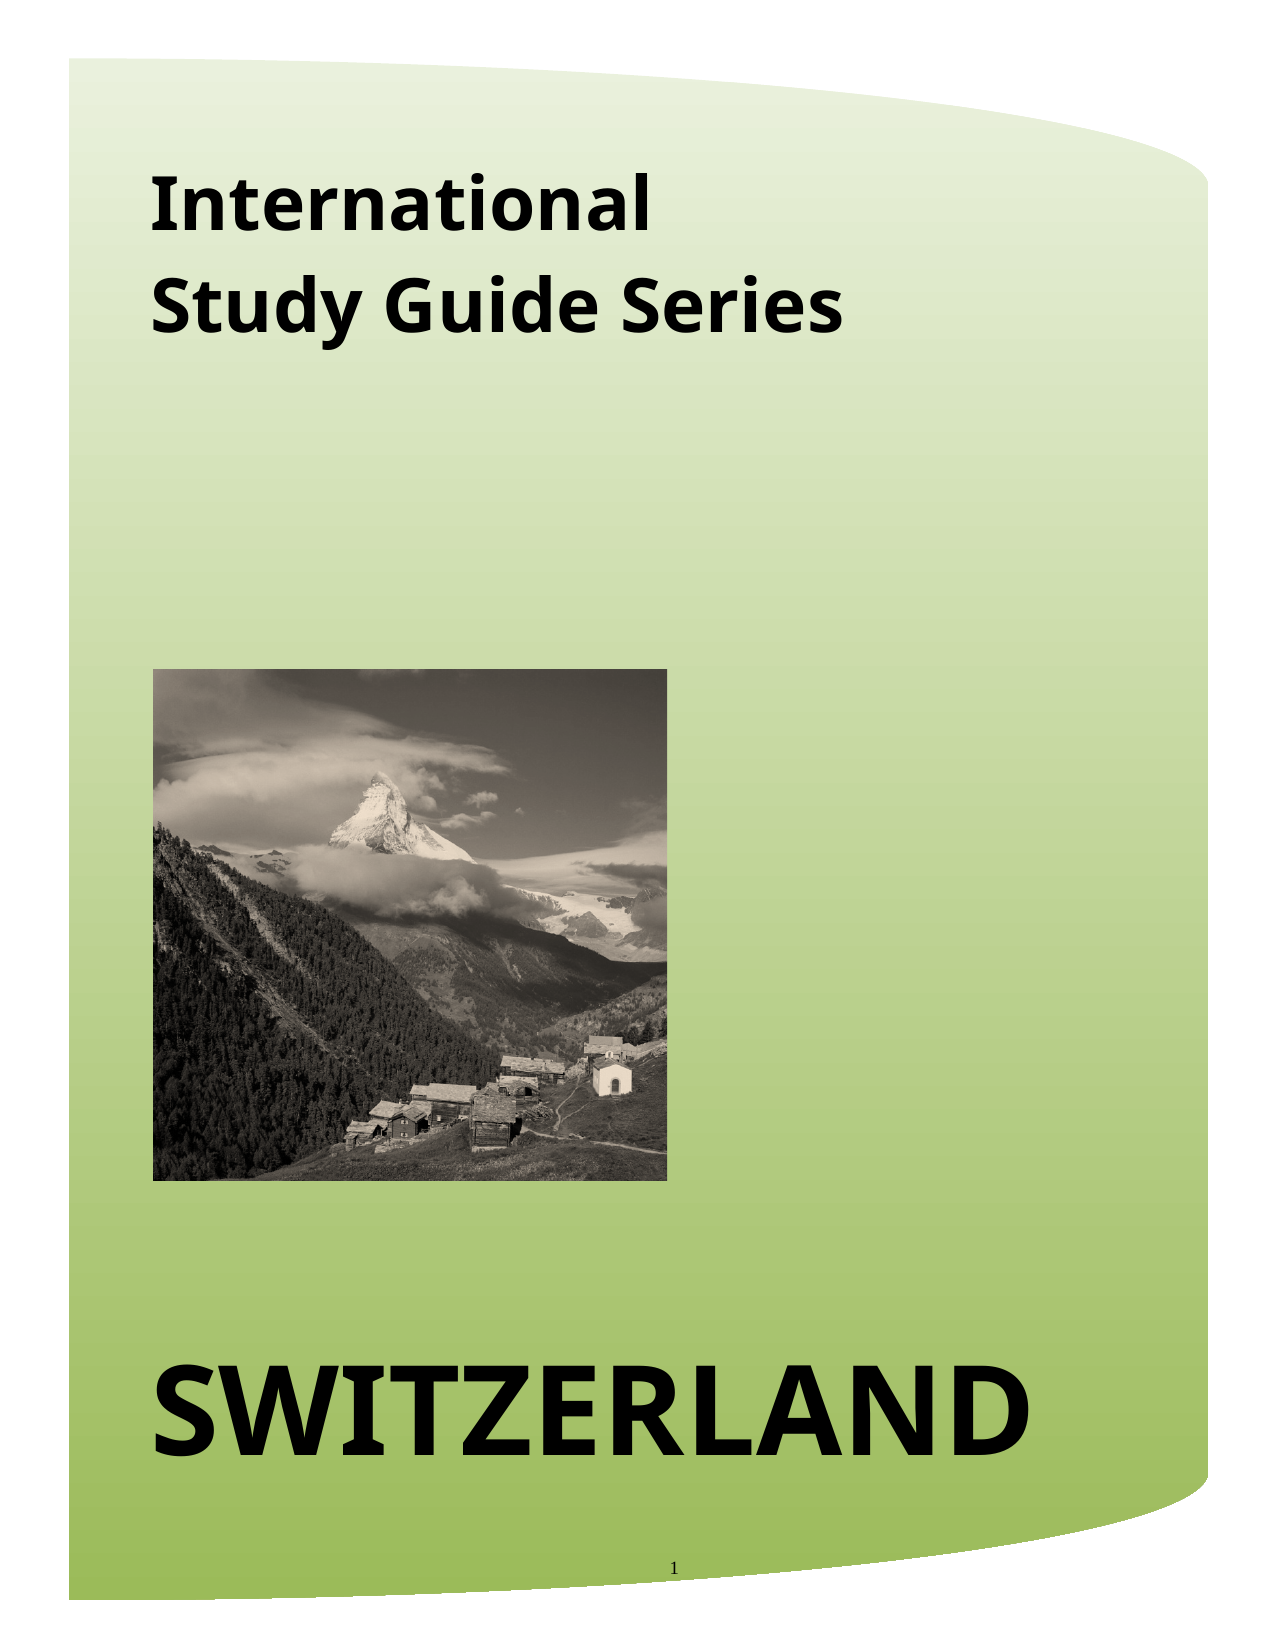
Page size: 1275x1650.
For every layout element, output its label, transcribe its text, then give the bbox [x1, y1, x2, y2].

text SWITZERLAND [150, 527, 1125, 1492]
text Study Guide Series [150, 252, 1125, 354]
text International [150, 150, 1125, 252]
